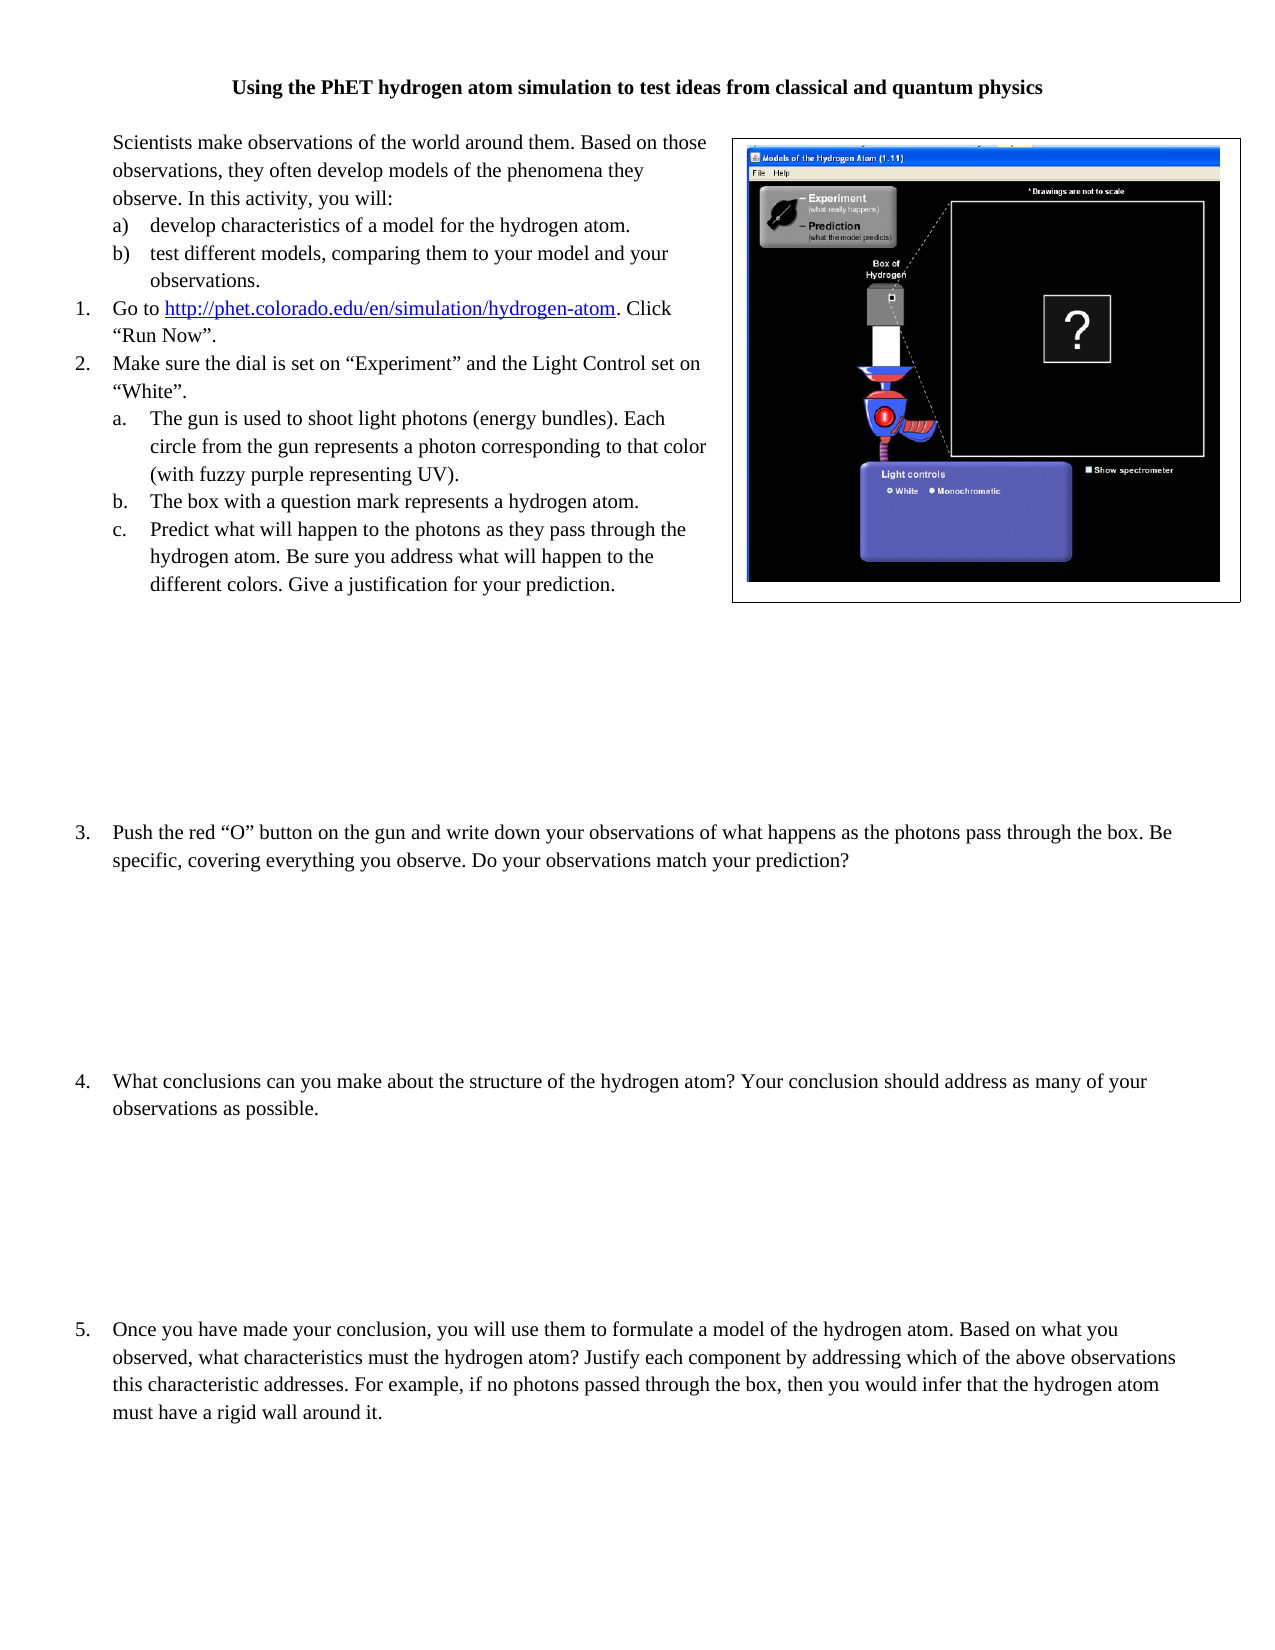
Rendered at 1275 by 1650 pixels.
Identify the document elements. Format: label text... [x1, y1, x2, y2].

list The gun is used to shoot light photons (energy bundles). Each circle from the gun represents a photon corresponding to that color (with fuzzy purple representing UV). [112, 406, 712, 486]
text Scientists make observations of the world around them. Based on those observations, they often develop models of the phenomena they observe. In this activity, you will: [112, 130, 712, 209]
picture [746, 145, 1220, 582]
list What conclusions can you make about the structure of the hydrogen atom? Your conclusion should address as many of your observations as possible. [75, 1069, 1200, 1120]
list Go to http://phet.colorado.edu/en/simulation/hydrogen-atom. Click “Run Now”. [75, 296, 712, 347]
list Make sure the dial is set on “Experiment” and the Light Control set on “White”. [75, 351, 712, 403]
list Predict what will happen to the photons as they pass through the hydrogen atom. Be sure you address what will happen to the different colors. Give a justification for your prediction. [112, 517, 712, 596]
list Once you have made your conclusion, you will use them to formulate a model of the hydrogen atom. Based on what you observed, what characteristics must the hydrogen atom? Justify each component by addressing which of the above observations this characteristic addresses. For example, if no photons passed through the box, then you would infer that the hydrogen atom must have a rigid wall around it. [75, 1317, 1200, 1424]
list develop characteristics of a model for the hydrogen atom. [112, 213, 712, 237]
list test different models, comparing them to your model and your observations. [112, 241, 712, 292]
list Push the red “O” button on the gun and write down your observations of what happens as the photons pass through the box. Be specific, covering everything you observe. Do your observations match your prediction? [75, 820, 1200, 872]
list The box with a question mark represents a hydrogen atom. [112, 489, 712, 513]
text Using the PhET hydrogen atom simulation to test ideas from classical and quantum physics [75, 75, 1200, 99]
